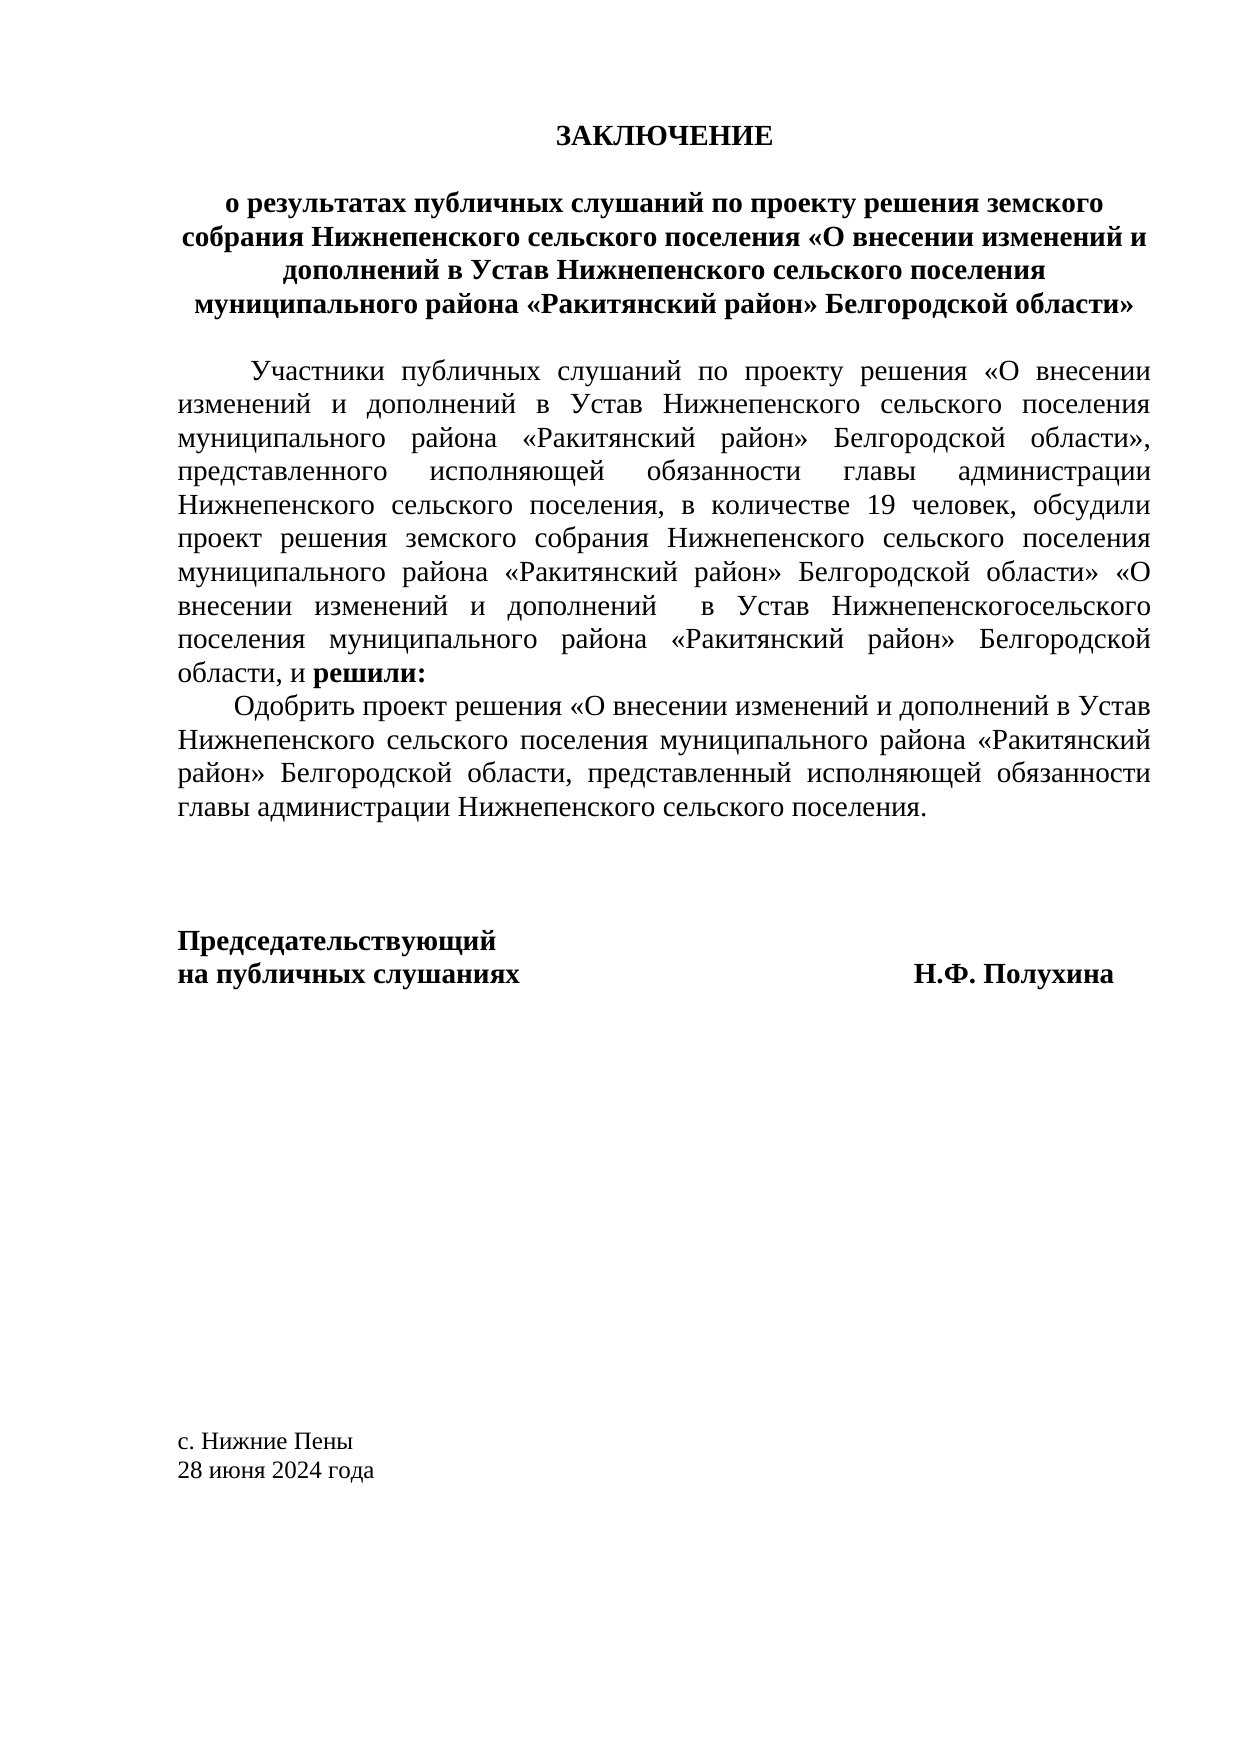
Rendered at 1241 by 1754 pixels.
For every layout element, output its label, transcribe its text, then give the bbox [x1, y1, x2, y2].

text с. Нижние Пены [177, 1426, 1152, 1455]
text на публичных слушаниях Н.Ф. Полухина [177, 957, 1152, 990]
text 28 июня 2024 года [177, 1455, 1152, 1484]
text Председательствующий [177, 923, 1152, 957]
text Участники публичных слушаний по проекту решения «О внесении изменений и дополнений в Устав Нижнепенского сельского поселения муниципального района «Ракитянский район» Белгородской области», представленного исполняющей обязанности главы администрации Нижнепенского сельского поселения, в количестве 19 человек, обсудили проект решения земского собрания Нижнепенского сельского поселения муниципального района «Ракитянский район» Белгородской области» «О внесении изменений и дополнений в Устав Нижнепенскогосельского поселения муниципального района «Ракитянский район» Белгородской области, и решили: [177, 353, 1152, 688]
text ЗАКЛЮЧЕНИЕ [177, 118, 1152, 152]
text Одобрить проект решения «О внесении изменений и дополнений в Устав Нижнепенского сельского поселения муниципального района «Ракитянский район» Белгородской области, представленный исполняющей обязанности главы администрации Нижнепенского сельского поселения. [177, 688, 1152, 822]
text о результатах публичных слушаний по проекту решения земского собрания Нижнепенского сельского поселения «О внесении изменений и дополнений в Устав Нижнепенского сельского поселения муниципального района «Ракитянский район» Белгородской области» [177, 185, 1152, 319]
